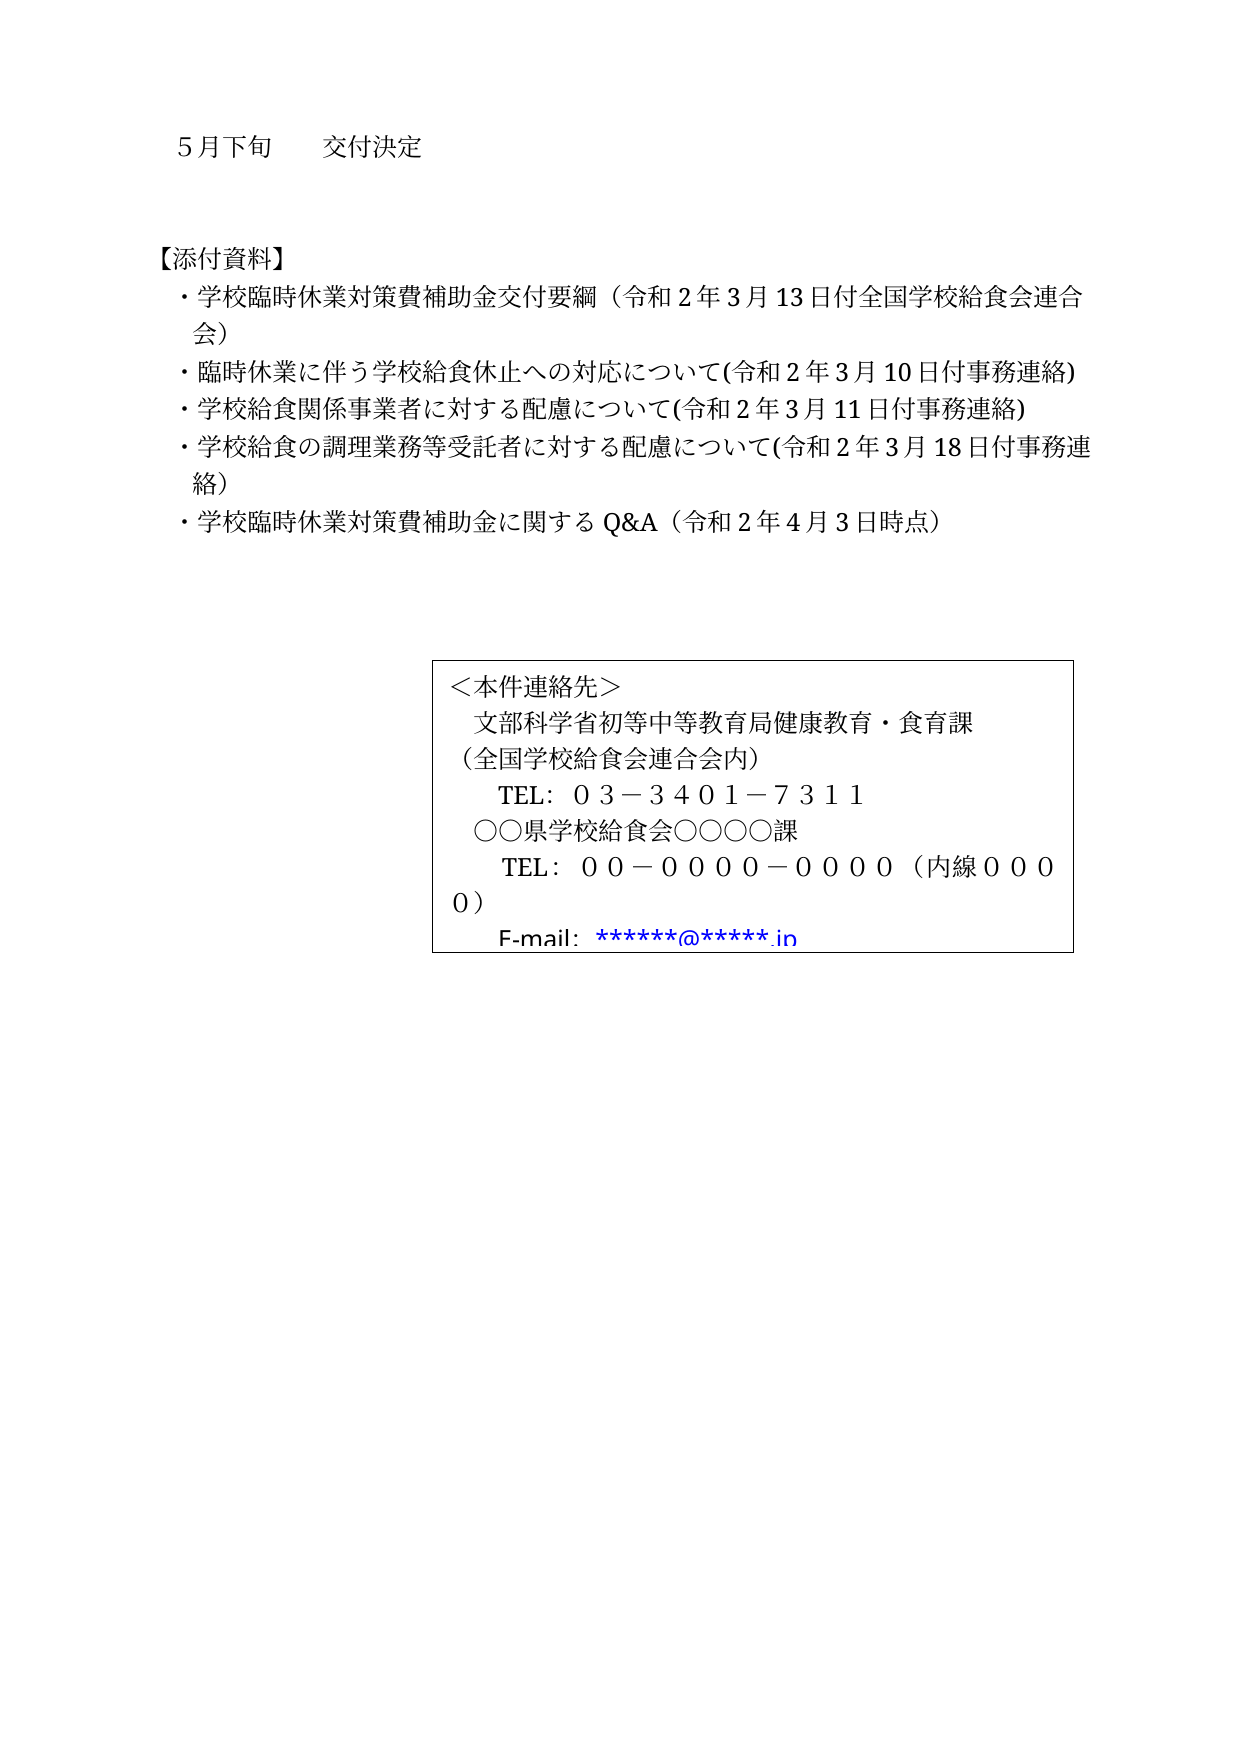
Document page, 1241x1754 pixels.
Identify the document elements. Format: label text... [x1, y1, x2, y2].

text ・学校給食の調理業務等受託者に対する配慮について(令和2年3月18日付事務連絡） [173, 427, 1093, 502]
text ・学校臨時休業対策費補助金に関するQ&A（令和2年4月3日時点） [173, 502, 1093, 539]
text ・臨時休業に伴う学校給食休止への対応について(令和2年3月10日付事務連絡) [148, 352, 1093, 389]
text ５月下旬 交付決定 [148, 127, 1093, 164]
text ・学校給食関係事業者に対する配慮について(令和2年3月11日付事務連絡) [148, 389, 1093, 427]
text 【添付資料】 [148, 239, 1093, 277]
text ・学校臨時休業対策費補助金交付要綱（令和2年3月13日付全国学校給食会連合会） [148, 277, 1093, 352]
